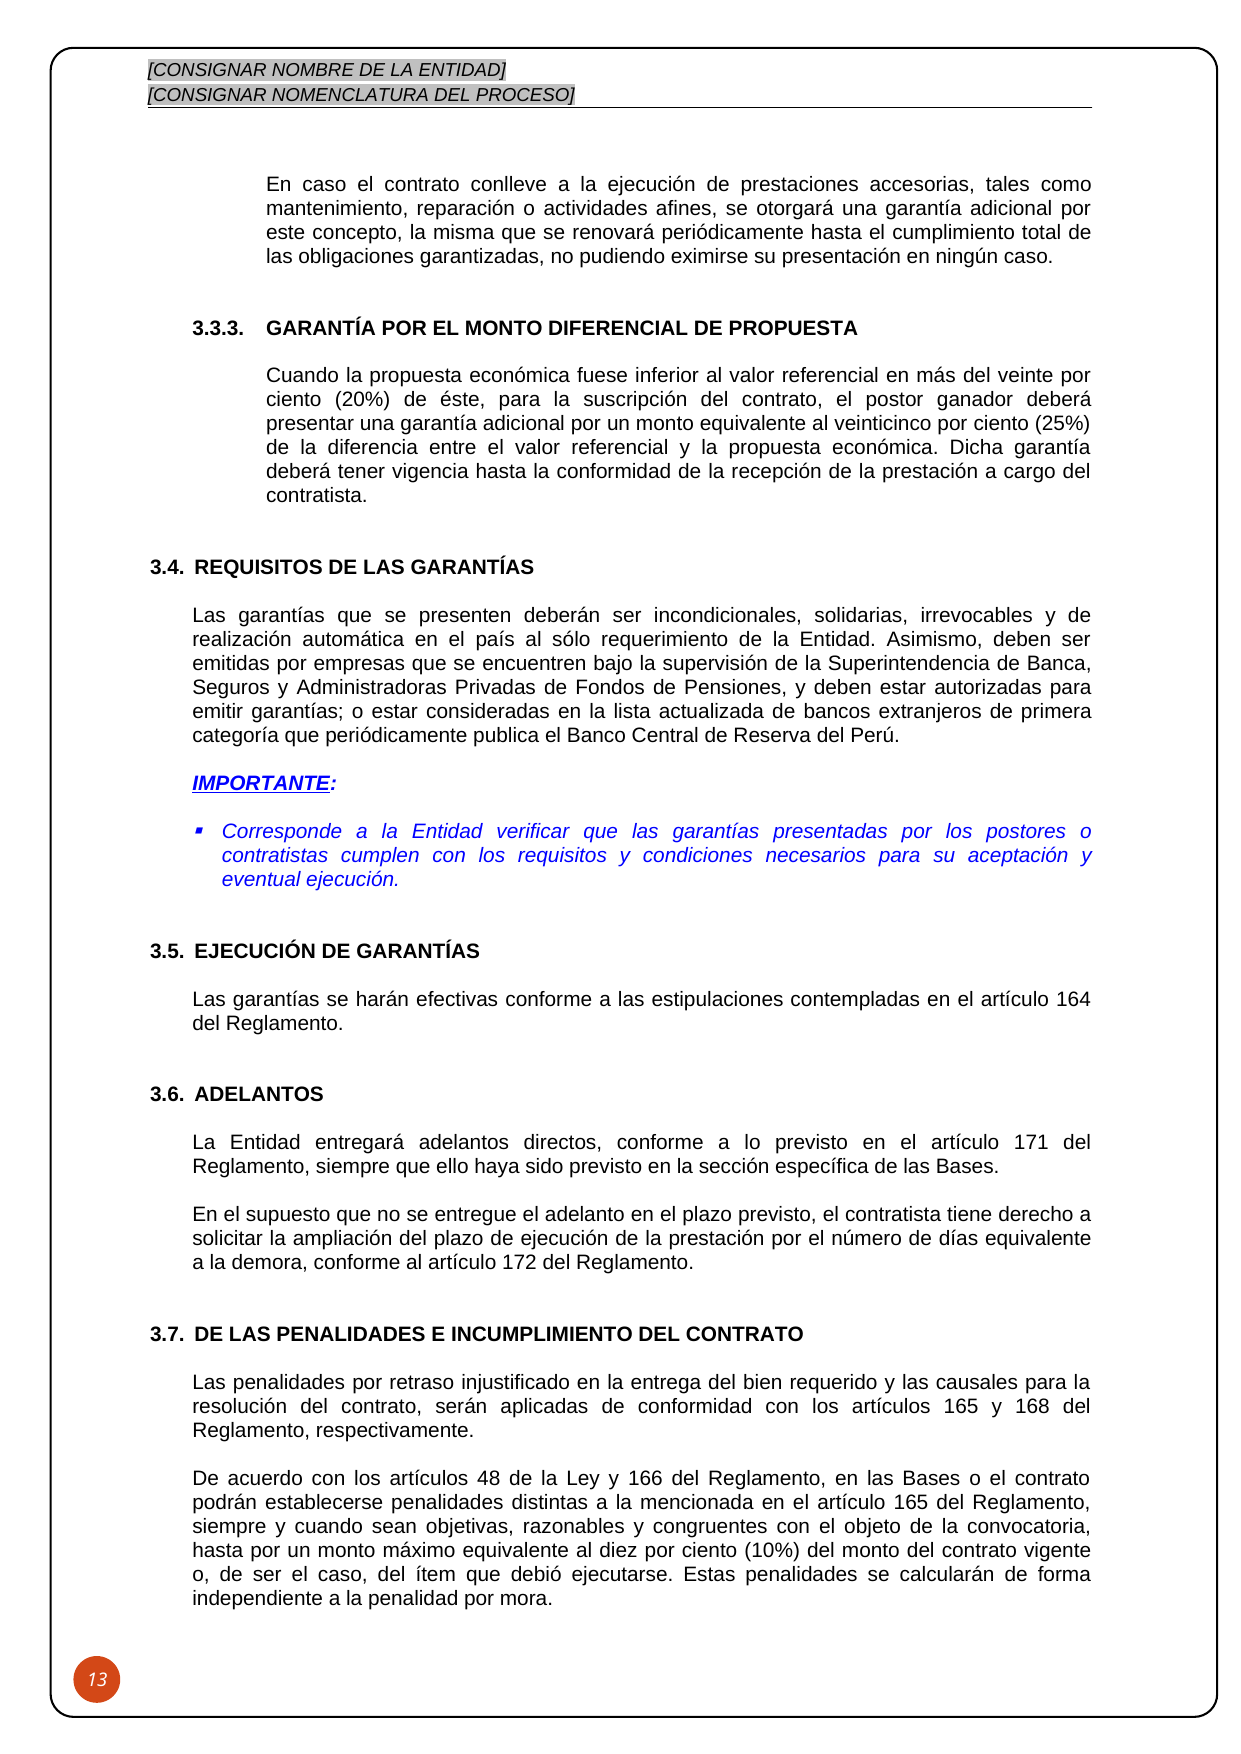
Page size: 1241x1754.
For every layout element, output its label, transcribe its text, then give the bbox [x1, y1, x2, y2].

text EJECUCIÓN DE GARANTÍAS [150, 938, 1092, 962]
text IMPORTANTE: [192, 771, 1092, 794]
text En el supuesto que no se entregue el adelanto en el plazo previsto, el contratista tiene derecho a solicitar la ampliación del plazo de ejecución de la prestación por el número de días equivalente a la demora, conforme al artículo 172 del Reglamento. [192, 1202, 1092, 1274]
list Las garantías se harán efectivas conforme a las estipulaciones contempladas en el artículo 164 del Reglamento. [192, 986, 1092, 1034]
text Las penalidades por retraso injustificado en la entrega del bien requerido y las causales para la resolución del contrato, serán aplicadas de conformidad con los artículos 165 y 168 del Reglamento, respectivamente. [192, 1370, 1092, 1442]
list Corresponde a la Entidad verificar que las garantías presentadas por los postores o contratistas cumplen con los requisitos y condiciones necesarios para su aceptación y eventual ejecución. [192, 818, 1092, 891]
list GARANTÍA POR EL MONTO DIFERENCIAL DE PROPUESTA [192, 315, 1092, 339]
list En caso el contrato conlleve a la ejecución de prestaciones accesorias, tales como mantenimiento, reparación o actividades afines, se otorgará una garantía adicional por este concepto, la misma que se renovará periódicamente hasta el cumplimiento total de las obligaciones garantizadas, no pudiendo eximirse su presentación en ningún caso. [266, 172, 1092, 267]
list REQUISITOS DE LAS GARANTÍAS [150, 555, 1092, 579]
list Las garantías que se presenten deberán ser incondicionales, solidarias, irrevocables y de realización automática en el país al sólo requerimiento de la Entidad. Asimismo, deben ser emitidas por empresas que se encuentren bajo la supervisión de la Superintendencia de Banca, Seguros y Administradoras Privadas de Fondos de Pensiones, y deben estar autorizadas para emitir garantías; o estar consideradas en la lista actualizada de bancos extranjeros de primera categoría que periódicamente publica el Banco Central de Reserva del Perú. [192, 603, 1092, 747]
text DE LAS PENALIDADES E INCUMPLIMIENTO DEL CONTRATO [150, 1322, 1092, 1346]
text La Entidad entregará adelantos directos, conforme a lo previsto en el artículo 171 del Reglamento, siempre que ello haya sido previsto en la sección específica de las Bases. [192, 1130, 1092, 1178]
text De acuerdo con los artículos 48 de la Ley y 166 del Reglamento, en las Bases o el contrato podrán establecerse penalidades distintas a la mencionada en el artículo 165 del Reglamento, siempre y cuando sean objetivas, razonables y congruentes con el objeto de la convocatoria, hasta por un monto máximo equivalente al diez por ciento (10%) del monto del contrato vigente o, de ser el caso, del ítem que debió ejecutarse. Estas penalidades se calcularán de forma independiente a la penalidad por mora. [192, 1466, 1092, 1609]
list Cuando la propuesta económica fuese inferior al valor referencial en más del veinte por ciento (20%) de éste, para la suscripción del contrato, el postor ganador deberá presentar una garantía adicional por un monto equivalente al veinticinco por ciento (25%) de la diferencia entre el valor referencial y la propuesta económica. Dicha garantía deberá tener vigencia hasta la conformidad de la recepción de la prestación a cargo del contratista. [266, 363, 1092, 507]
text ADELANTOS [150, 1082, 1092, 1106]
